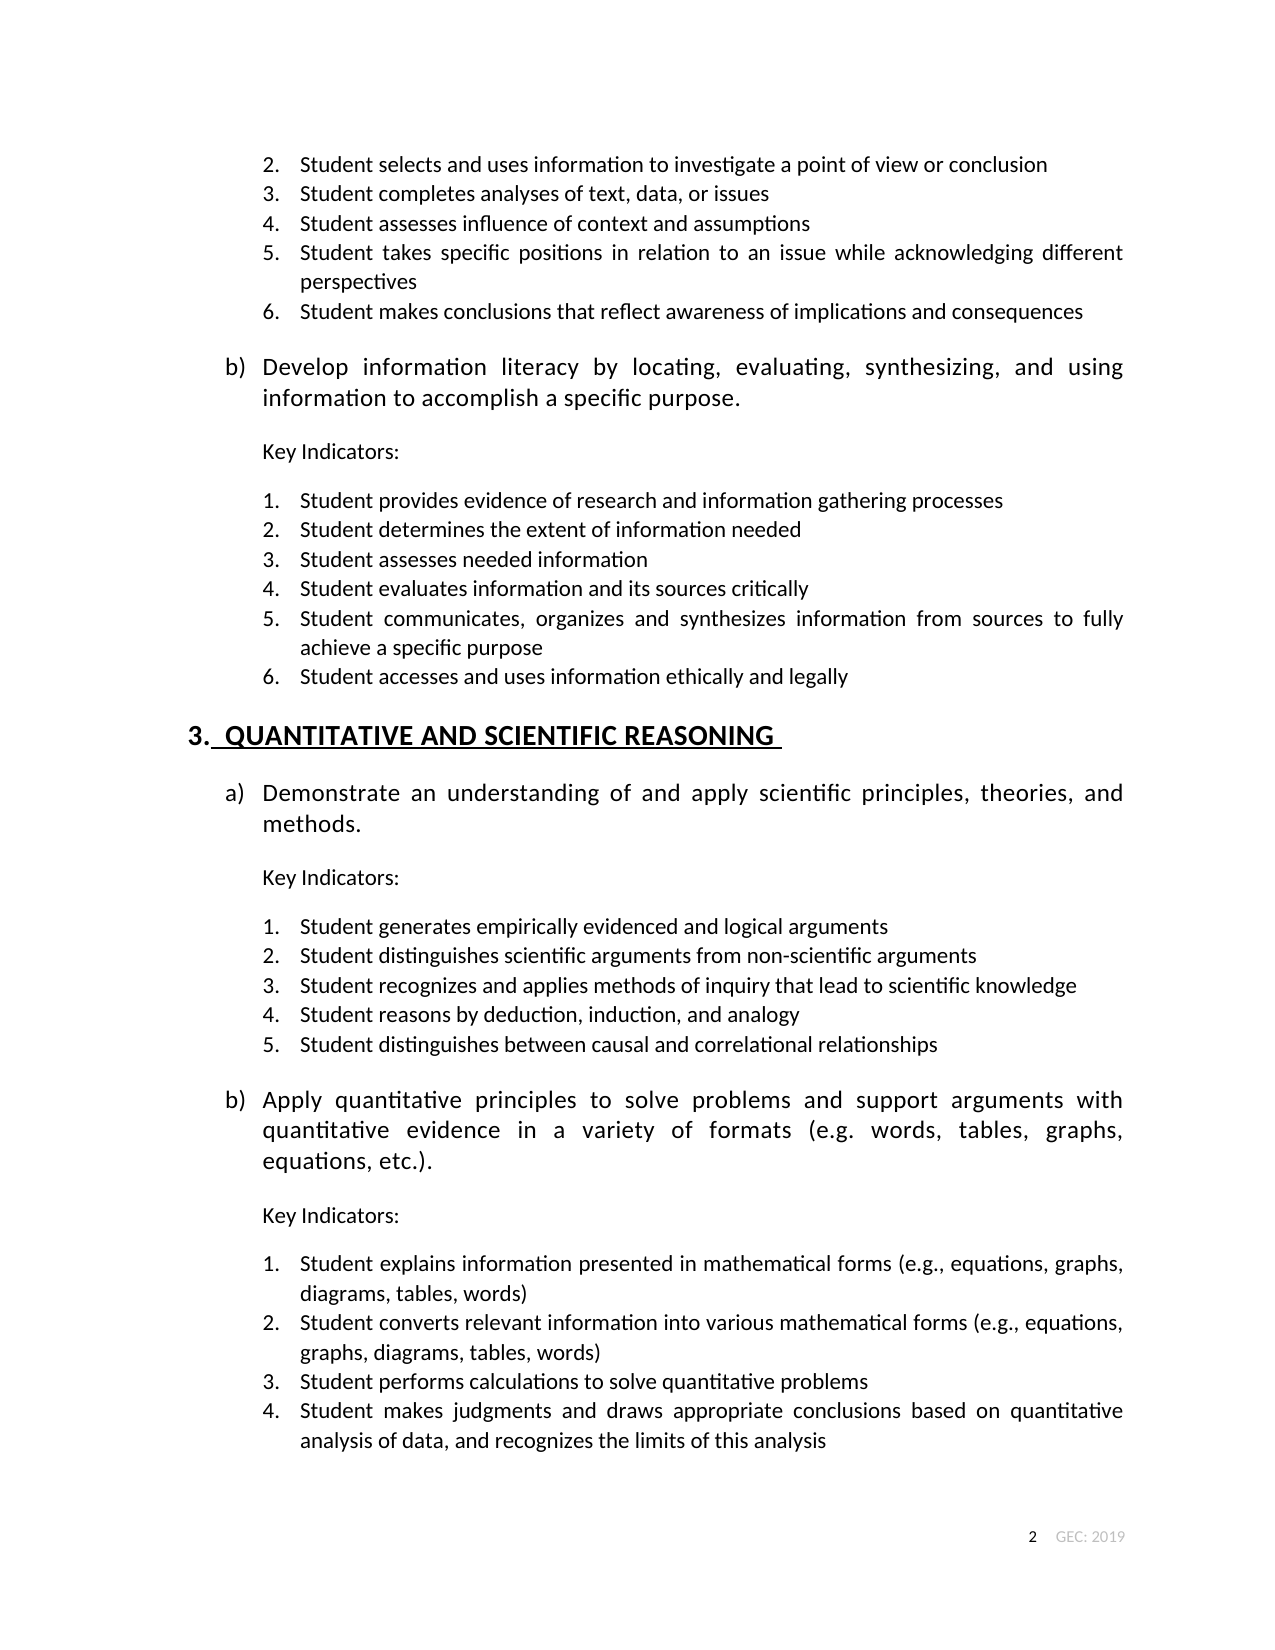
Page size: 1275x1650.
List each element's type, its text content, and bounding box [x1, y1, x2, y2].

subtitle Develop information literacy by locating, evaluating, synthesizing, and using information to accomplish a specific purpose. [225, 351, 1125, 412]
list Student explains information presented in mathematical forms (e.g., equations, graphs, diagrams, tables, words) [262, 1249, 1125, 1307]
subtitle Quantitative and Scientific Reasoning [187, 717, 1125, 752]
list Student reasons by deduction, induction, and analogy [262, 1000, 1125, 1028]
list Student accesses and uses information ethically and legally [262, 662, 1125, 690]
subtitle Apply quantitative principles to solve problems and support arguments with quantitative evidence in a variety of formats (e.g. words, tables, graphs, equations, etc.). [225, 1084, 1125, 1176]
text Key Indicators: [262, 863, 1125, 891]
list Student determines the extent of information needed [262, 516, 1125, 543]
list Student generates empirically evidenced and logical arguments [262, 912, 1125, 940]
list Student evaluates information and its sources critically [262, 574, 1125, 602]
list Student performs calculations to solve quantitative problems [262, 1367, 1125, 1395]
list Student takes specific positions in relation to an issue while acknowledging different perspectives [262, 238, 1125, 296]
list Student provides evidence of research and information gathering processes [262, 486, 1125, 514]
list Student communicates, organizes and synthesizes information from sources to fully achieve a specific purpose [262, 604, 1125, 661]
list Student completes analyses of text, data, or issues [262, 179, 1125, 207]
list Student makes conclusions that reflect awareness of implications and consequences [262, 297, 1125, 325]
list Student converts relevant information into various mathematical forms (e.g., equations, graphs, diagrams, tables, words) [262, 1308, 1125, 1366]
list Student distinguishes between causal and correlational relationships [262, 1030, 1125, 1058]
list Student makes judgments and draws appropriate conclusions based on quantitative analysis of data, and recognizes the limits of this analysis [262, 1396, 1125, 1454]
list Student assesses needed information [262, 545, 1125, 573]
list Student assesses influence of context and assumptions [262, 209, 1125, 237]
subtitle Demonstrate an understanding of and apply scientific principles, theories, and methods. [225, 777, 1125, 838]
text Key Indicators: [262, 437, 1125, 465]
list Student selects and uses information to investigate a point of view or conclusion [262, 150, 1125, 178]
list Student recognizes and applies methods of inquiry that lead to scientific knowledge [262, 971, 1125, 999]
list Student distinguishes scientific arguments from non-scientific arguments [262, 942, 1125, 970]
text Key Indicators: [262, 1201, 1125, 1229]
